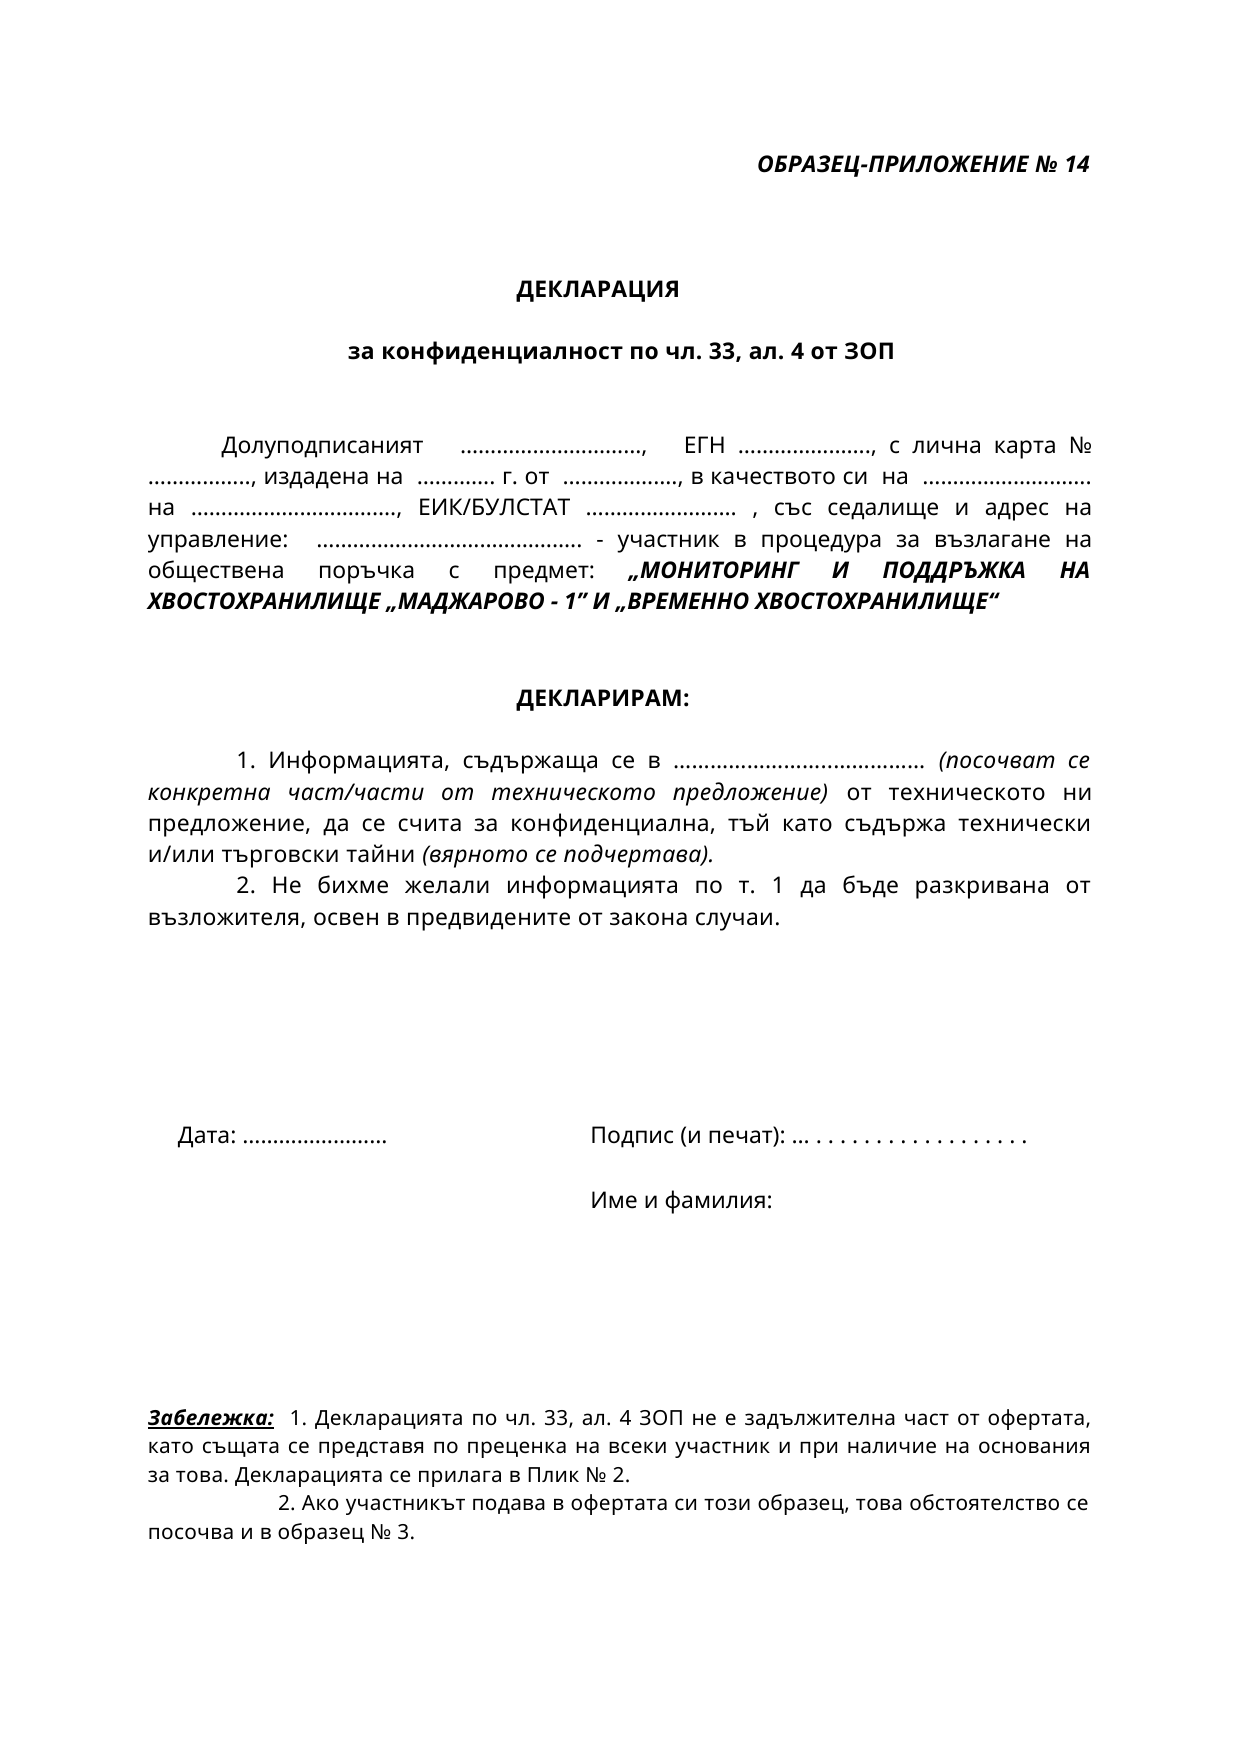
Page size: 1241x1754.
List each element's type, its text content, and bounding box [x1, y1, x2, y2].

text за конфиденциалност по чл. 33, ал. 4 от ЗОП [148, 335, 1093, 366]
text 2. Не бихме желали информацията по т. 1 да бъде разкривана от възложителя, освен в предвидените от закона случаи. [148, 869, 1093, 932]
text Долуподписаният …………………………, ЕГН …………………., с лична карта № …………….., издадена на …………. г. от ………………., в качеството си на ………………………. на ……………………………., ЕИК/БУЛСТАТ ……………………. , със седалище и адрес на управление: …………………………………….. - участник в процедура за възлагане на обществена поръчка с предмет: „МОНИТОРИНГ И ПОДДРЪЖКА НА ХВОСТОХРАНИЛИЩЕ „МАДЖАРОВО - 1” И „ВРЕМЕННО ХВОСТОХРАНИЛИЩЕ“ [148, 429, 1093, 616]
text Дата: …………………… Подпис (и печат): … . . . . . . . . . . . . . . . . . . [148, 1119, 1093, 1150]
text 1. Информацията, съдържаща се в ……………………..…………… (посочват се конкретна част/части от техническото предложение) от техническото ни предложение, да се счита за конфиденциална, тъй като съдържа технически и/или търговски тайни (вярното се подчертава). [148, 744, 1093, 869]
text Забележка: 1. Декларацията по чл. 33, ал. 4 ЗОП не е задължителна част от офертата, като същата се представя по преценка на всеки участник и при наличие на основания за това. Декларацията се прилага в Плик № 2. [148, 1403, 1093, 1488]
text 2. Ако участникът подава в офертата си този образец, това обстоятелство се посочва и в образец № 3. [148, 1488, 1093, 1545]
text Име и фамилия: [148, 1184, 1093, 1216]
text ОБРАЗЕЦ-ПРИЛОЖЕНИЕ № 14 [148, 148, 1093, 179]
text ДЕКЛАРИРАМ: [148, 682, 1093, 713]
text ДЕКЛАРАЦИЯ [148, 273, 1093, 304]
